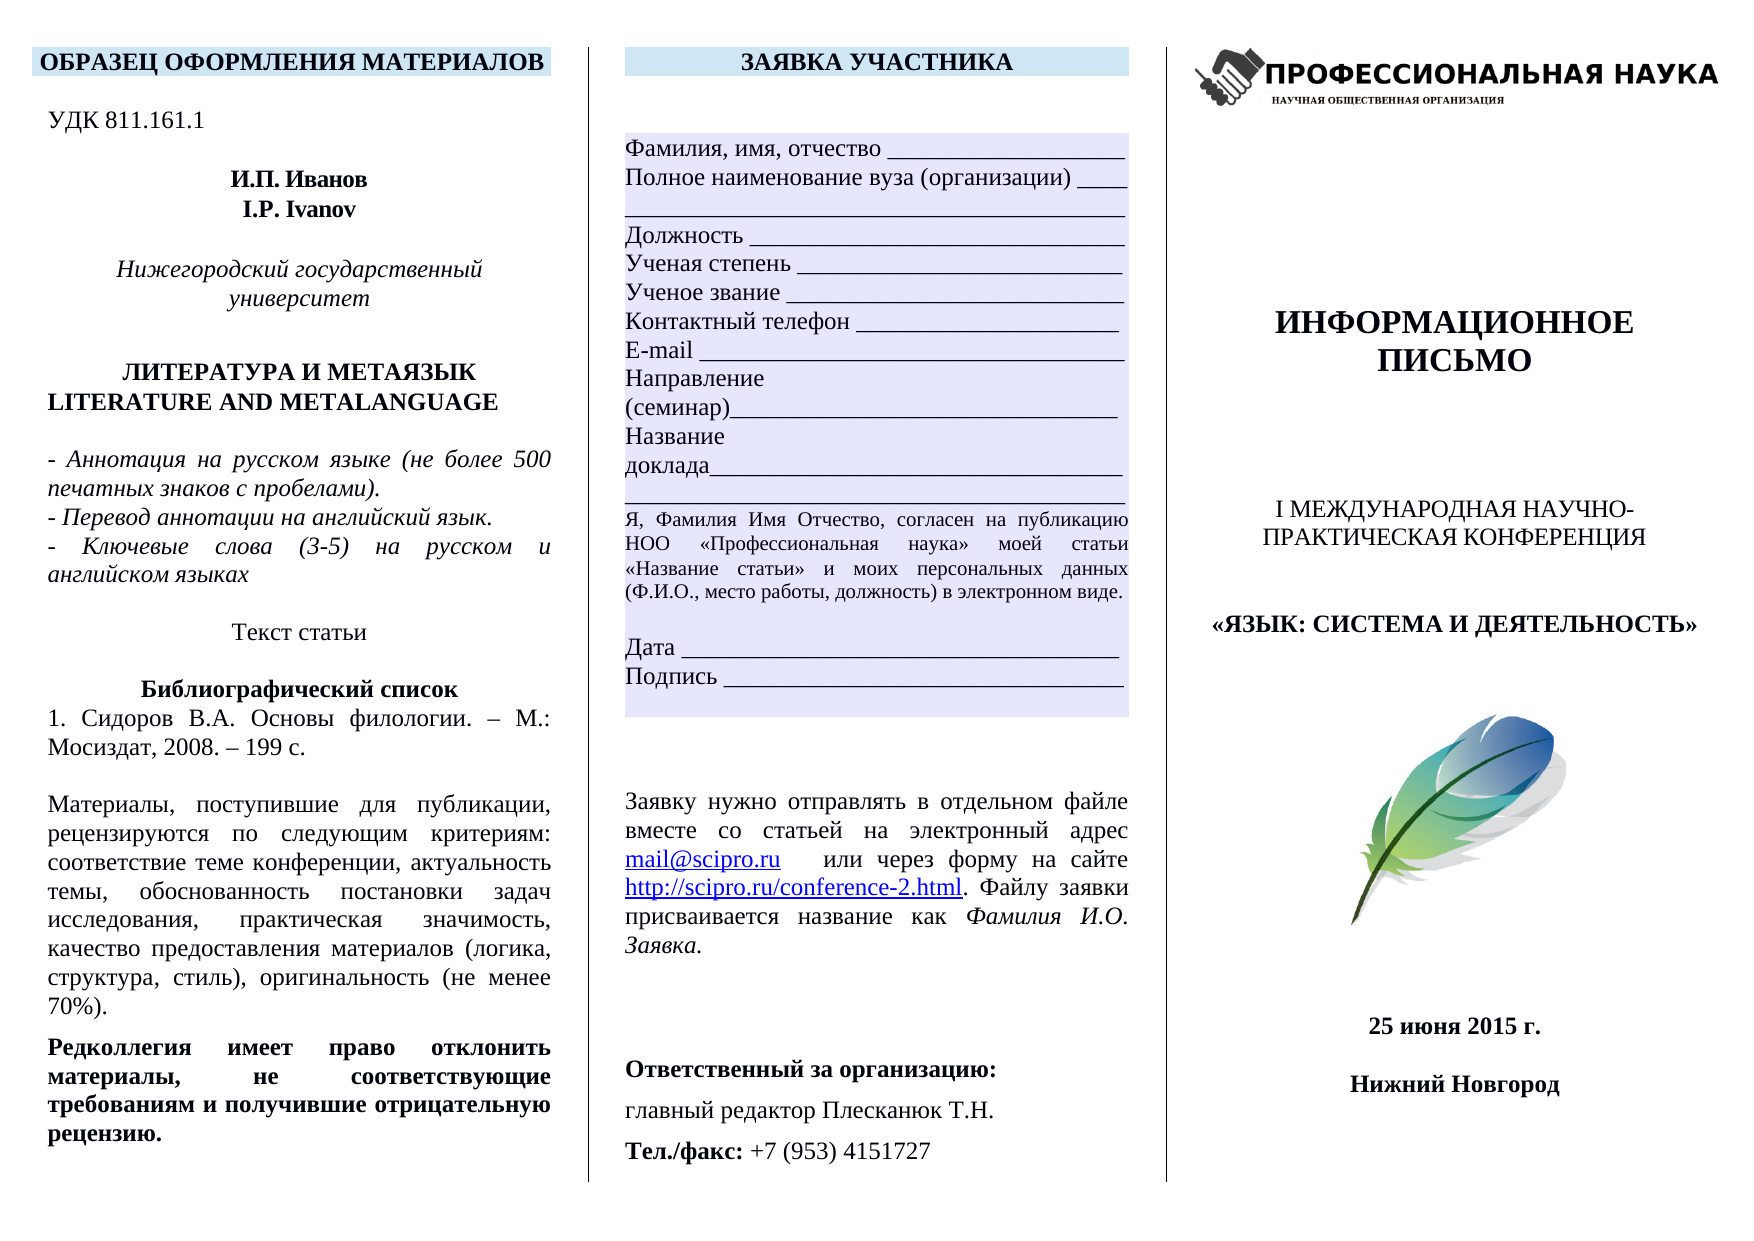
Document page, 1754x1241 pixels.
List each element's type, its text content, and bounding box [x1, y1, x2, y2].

text Заявку нужно отправлять в отдельном файле вместе со статьей на электронный адрес mail@scipro.ru или через форму на сайте http://scipro.ru/conference-2.html. Файлу заявки присваивается название как Фамилия И.О. Заявка. [625, 786, 1129, 959]
text ________________________________________ [625, 191, 1129, 220]
text УДК 811.161.1 [47, 105, 551, 133]
text Нижегородский государственный университет [47, 254, 551, 311]
text И.П. Иванов [47, 164, 551, 192]
text Ученая степень __________________________ [625, 248, 1129, 277]
text Направление (семинар)_______________________________ [625, 363, 1129, 421]
text LITERATURE AND METALANGUAGE [47, 387, 551, 416]
text Название доклада_________________________________ [625, 421, 1129, 478]
text Тел./факс: +7 (953) 4151727 [625, 1136, 1129, 1165]
text Полное наименование вуза (организации) ____ [625, 162, 1129, 191]
picture [1193, 39, 1736, 112]
text - Перевод аннотации на английский язык. [47, 502, 551, 531]
text Дата ___________________________________ [625, 632, 1129, 661]
subtitle «ЯЗЫК: СИСТЕМА И ДЕЯТЕЛЬНОСТЬ» [1203, 609, 1707, 637]
text - Ключевые слова (3-5) на русском и английском языках [47, 531, 551, 588]
text 1. Сидоров В.А. Основы филологии. – М.: Мосиздат, 2008. – 199 с. [47, 703, 551, 761]
text ОБРАЗЕЦ ОФОРМЛЕНИЯ МАТЕРИАЛОВ [32, 47, 551, 76]
text Фамилия, имя, отчество ___________________ [625, 133, 1129, 162]
text ________________________________________ [625, 478, 1129, 507]
text - Аннотация на русском языке (не более 500 печатных знаков с пробелами). [47, 444, 551, 502]
text Подпись ________________________________ [625, 661, 1129, 690]
text Материалы, поступившие для публикации, рецензируются по следующим критериям: соответствие теме конференции, актуальность темы, обоснованность постановки задач исследования, практическая значимость, качество предоставления материалов (логика, структура, стиль), оригинальность (не менее 70%). [47, 789, 551, 1019]
text Ответственный за организацию: [625, 1054, 1129, 1082]
text Контактный телефон _____________________ [625, 306, 1129, 335]
text Должность ______________________________ [625, 220, 1129, 248]
text Текст статьи [47, 617, 551, 646]
text главный редактор Плесканюк Т.Н. [625, 1095, 1129, 1124]
text ИНформационное ПИСЬМО [1203, 302, 1707, 379]
text I.P. Ivanov [47, 194, 551, 222]
text E-mail __________________________________ [625, 335, 1129, 363]
text ЛИТЕРАТУРА И МЕТАЯЗЫК [47, 357, 551, 386]
text 25 июня 2015 г. [1203, 1011, 1707, 1040]
text Редколлегия имеет право отклонить материалы, не соответствующие требованиям и получившие отрицательную рецензию. [47, 1032, 551, 1147]
picture [1350, 712, 1567, 927]
text Я, Фамилия Имя Отчество, согласен на публикацию НОО «Профессиональная наука» моей статьи «Название статьи» и моих персональных данных (Ф.И.О., место работы, должность) в электронном виде. [625, 507, 1129, 603]
text Библиографический список [47, 674, 551, 703]
text I МЕЖДУНАРОДНАЯ НАУЧНО-ПРАКТИЧЕСКАЯ КОНФЕРЕНЦИЯ [1203, 494, 1707, 551]
text ЗАЯВКА УЧАСТНИКА [625, 47, 1129, 76]
text Ученое звание ___________________________ [625, 277, 1129, 306]
text Нижний Новгород [1203, 1069, 1707, 1097]
